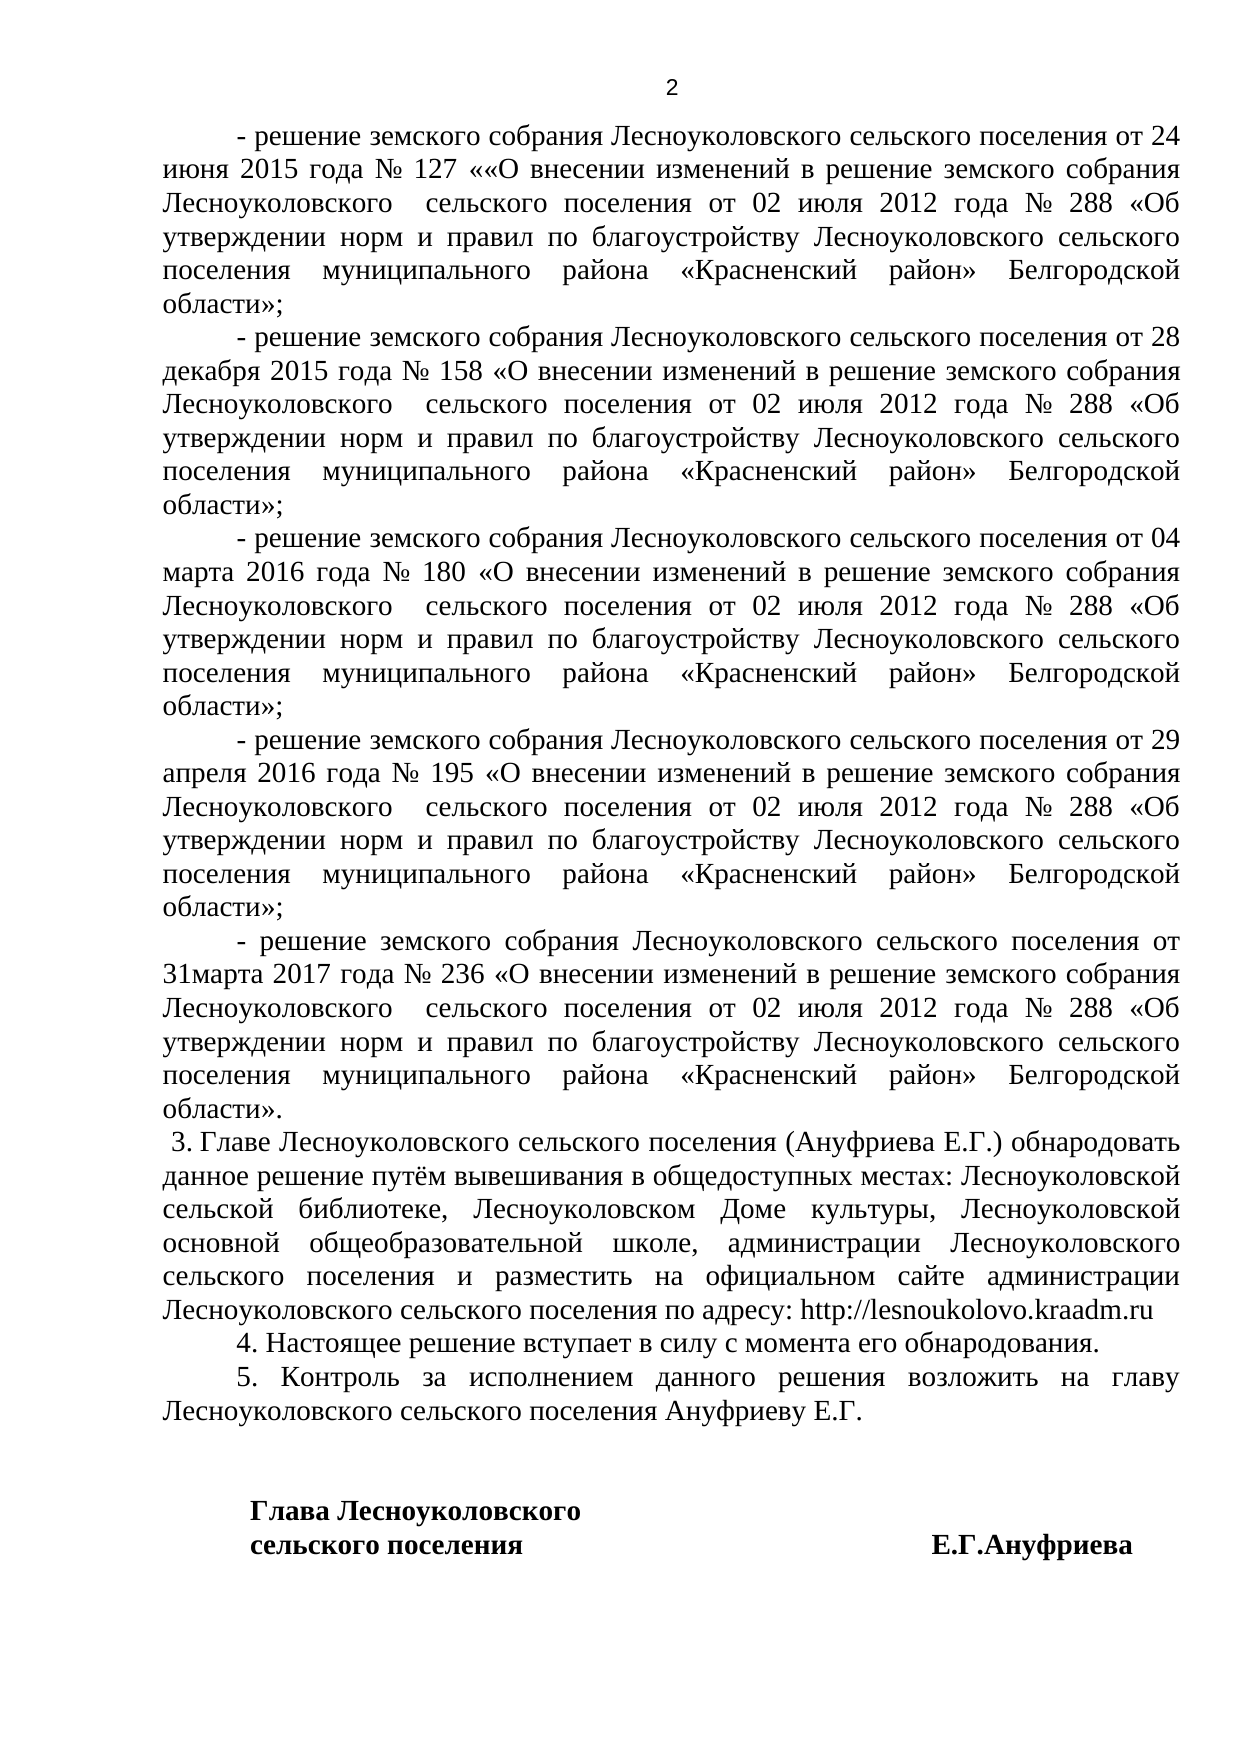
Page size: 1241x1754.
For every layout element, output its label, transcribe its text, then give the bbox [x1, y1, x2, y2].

text 5. Контроль за исполнением данного решения возложить на главу Лесноуколовского сельского поселения Ануфриеву Е.Г. [162, 1359, 1181, 1426]
text - решение земского собрания Лесноуколовского сельского поселения от 24 июня 2015 года № 127 ««О внесении изменений в решение земского собрания Лесноуколовского сельского поселения от 02 июля 2012 года № 288 «Об утверждении норм и правил по благоустройству Лесноуколовского сельского поселения муниципального района «Красненский район» Белгородской области»; [162, 118, 1181, 319]
text Глава Лесноуколовского [162, 1460, 1181, 1527]
text - решение земского собрания Лесноуколовского сельского поселения от 31марта 2017 года № 236 «О внесении изменений в решение земского собрания Лесноуколовского сельского поселения от 02 июля 2012 года № 288 «Об утверждении норм и правил по благоустройству Лесноуколовского сельского поселения муниципального района «Красненский район» Белгородской области». [162, 923, 1181, 1124]
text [162, 1527, 1181, 1560]
text 3. Главе Лесноуколовского сельского поселения (Ануфриева Е.Г.) обнародовать данное решение путём вывешивания в общедоступных местах: Лесноуколовской сельской библиотеке, Лесноуколовском Доме культуры, Лесноуколовской основной общеобразовательной школе, администрации Лесноуколовского сельского поселения и разместить на официальном сайте администрации Лесноуколовского сельского поселения по адресу: http://lesnoukolovo.kraadm.ru [162, 1124, 1181, 1326]
text - решение земского собрания Лесноуколовского сельского поселения от 04 марта 2016 года № 180 «О внесении изменений в решение земского собрания Лесноуколовского сельского поселения от 02 июля 2012 года № 288 «Об утверждении норм и правил по благоустройству Лесноуколовского сельского поселения муниципального района «Красненский район» Белгородской области»; [162, 521, 1181, 722]
text - решение земского собрания Лесноуколовского сельского поселения от 28 декабря 2015 года № 158 «О внесении изменений в решение земского собрания Лесноуколовского сельского поселения от 02 июля 2012 года № 288 «Об утверждении норм и правил по благоустройству Лесноуколовского сельского поселения муниципального района «Красненский район» Белгородской области»; [162, 319, 1181, 521]
text - решение земского собрания Лесноуколовского сельского поселения от 29 апреля 2016 года № 195 «О внесении изменений в решение земского собрания Лесноуколовского сельского поселения от 02 июля 2012 года № 288 «Об утверждении норм и правил по благоустройству Лесноуколовского сельского поселения муниципального района «Красненский район» Белгородской области»; [162, 722, 1181, 923]
text 4. Настоящее решение вступает в силу с момента его обнародования. [162, 1326, 1181, 1359]
